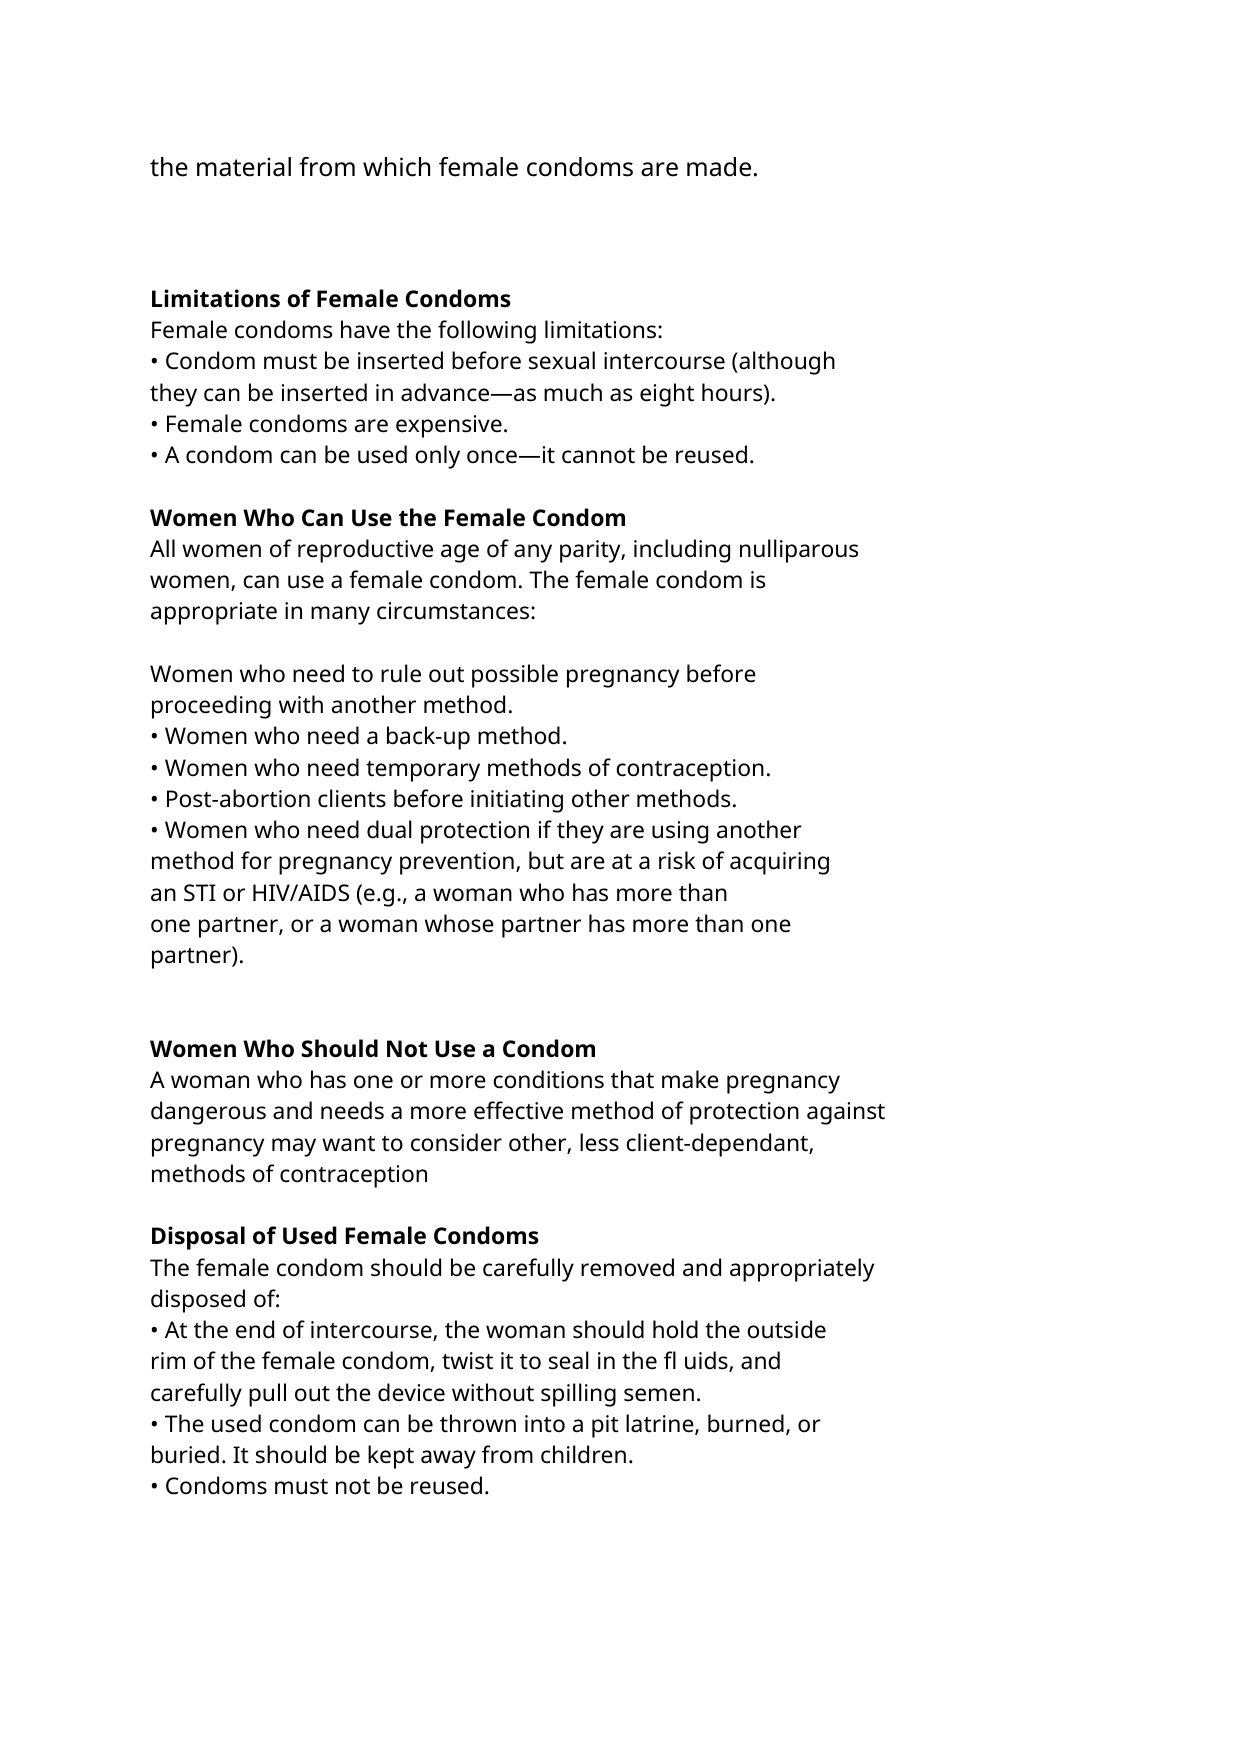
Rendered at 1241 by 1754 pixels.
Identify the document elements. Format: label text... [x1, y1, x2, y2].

text Women Who Should Not Use a Condom [150, 1033, 1090, 1064]
text women, can use a female condom. The female condom is [150, 564, 1090, 595]
text • The used condom can be thrown into a pit latrine, burned, or [150, 1408, 1090, 1439]
text • Condoms must not be reused. [150, 1470, 1090, 1502]
text buried. It should be kept away from children. [150, 1439, 1090, 1470]
text pregnancy may want to consider other, less client-dependant, [150, 1127, 1090, 1158]
text • Post-abortion clients before initiating other methods. [150, 783, 1090, 814]
text • Female condoms are expensive. [150, 408, 1090, 439]
text Women who need to rule out possible pregnancy before [150, 658, 1090, 689]
text an STI or HIV/AIDS (e.g., a woman who has more than [150, 877, 1090, 908]
text partner). [150, 939, 1090, 970]
text Female condoms have the following limitations: [150, 314, 1090, 345]
text Limitations of Female Condoms [150, 283, 1090, 314]
text proceeding with another method. [150, 689, 1090, 720]
text • Women who need temporary methods of contraception. [150, 752, 1090, 783]
text method for pregnancy prevention, but are at a risk of acquiring [150, 845, 1090, 877]
text carefully pull out the device without spilling semen. [150, 1377, 1090, 1408]
text dangerous and needs a more effective method of protection against [150, 1095, 1090, 1127]
text • Condom must be inserted before sexual intercourse (although [150, 345, 1090, 377]
text appropriate in many circumstances: [150, 595, 1090, 627]
text • Women who need dual protection if they are using another [150, 814, 1090, 845]
text Women Who Can Use the Female Condom [150, 502, 1090, 533]
text Disposal of Used Female Condoms [150, 1220, 1090, 1252]
text methods of contraception [150, 1158, 1090, 1189]
text The female condom should be carefully removed and appropriately [150, 1252, 1090, 1283]
text disposed of: [150, 1283, 1090, 1314]
text rim of the female condom, twist it to seal in the fl uids, and [150, 1345, 1090, 1377]
text All women of reproductive age of any parity, including nulliparous [150, 533, 1090, 564]
text one partner, or a woman whose partner has more than one [150, 908, 1090, 939]
text A woman who has one or more conditions that make pregnancy [150, 1064, 1090, 1095]
text • Women who need a back-up method. [150, 720, 1090, 752]
text • A condom can be used only once—it cannot be reused. [150, 439, 1090, 470]
text the material from which female condoms are made. [150, 150, 1090, 184]
text • At the end of intercourse, the woman should hold the outside [150, 1314, 1090, 1345]
text they can be inserted in advance—as much as eight hours). [150, 377, 1090, 408]
